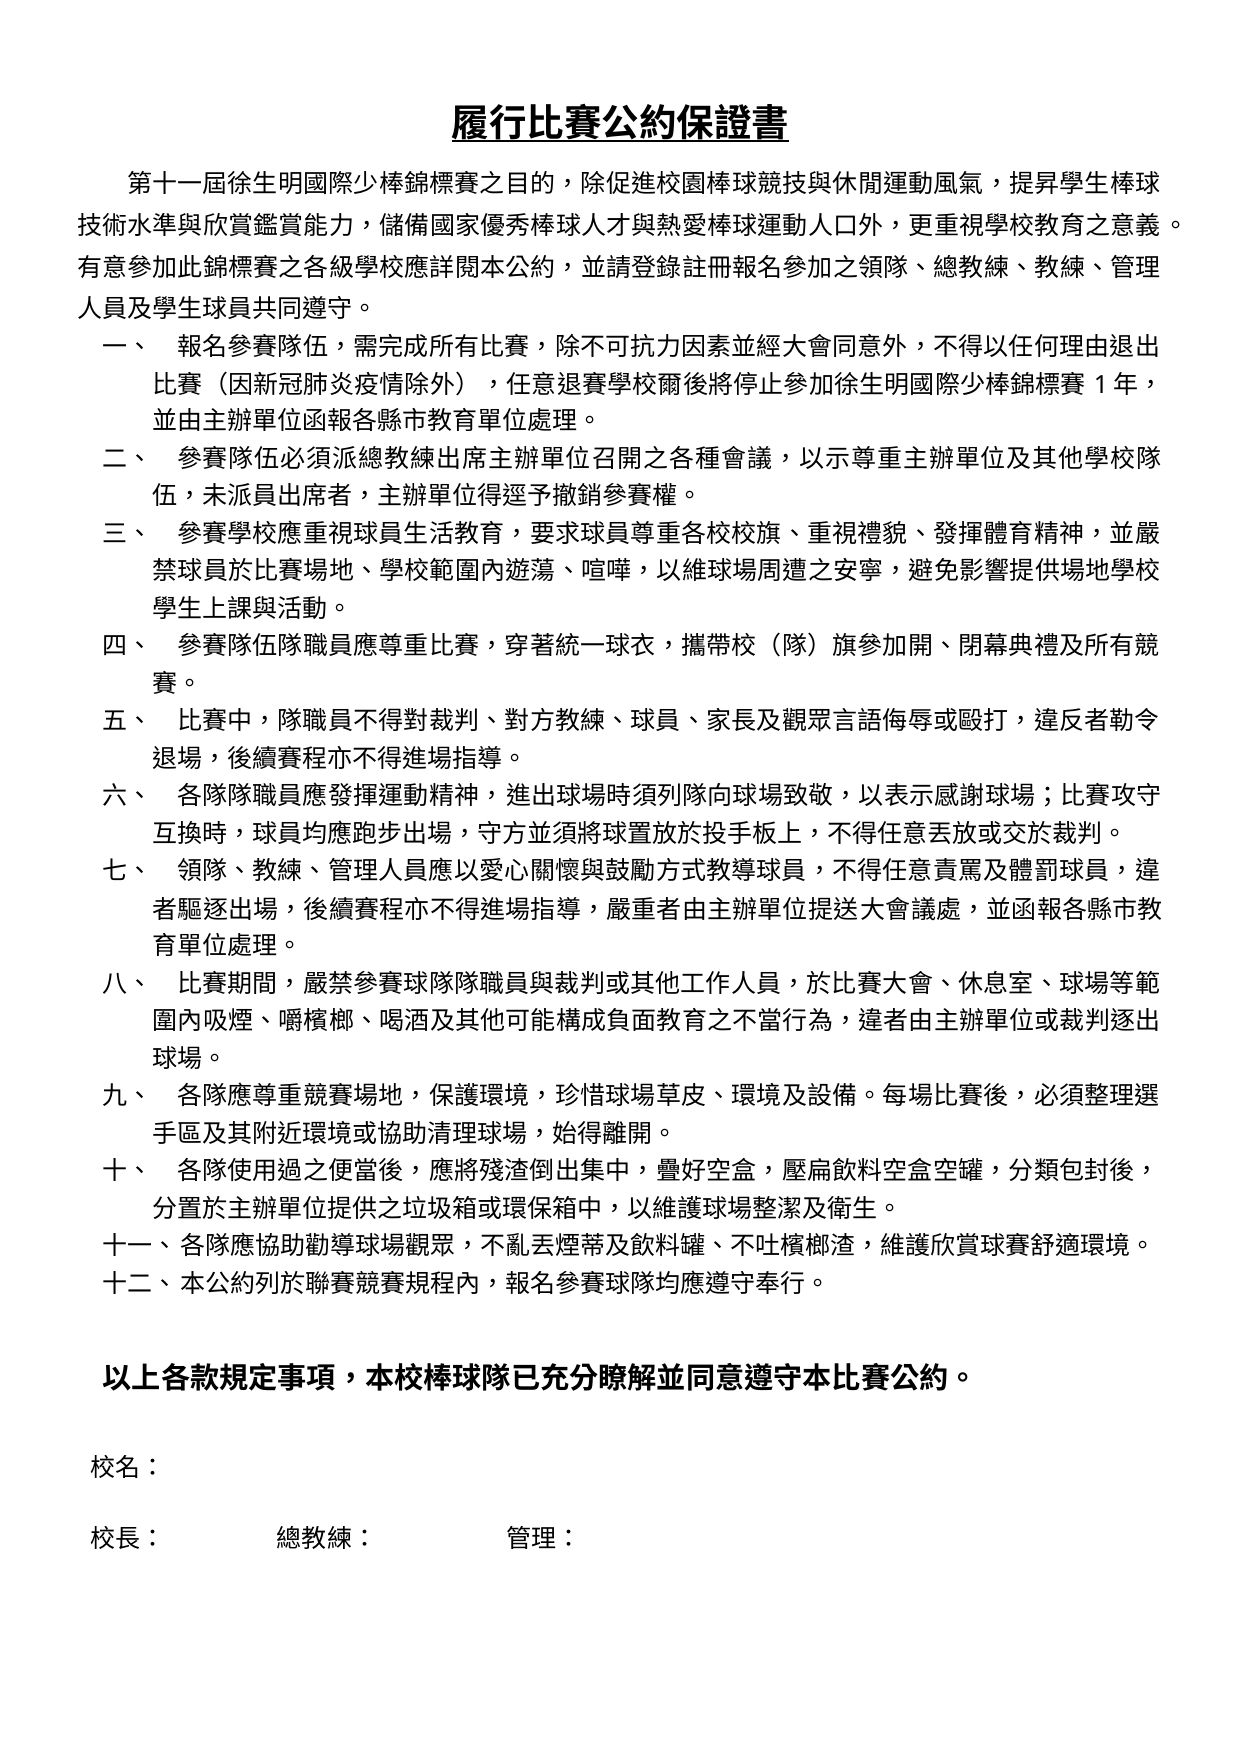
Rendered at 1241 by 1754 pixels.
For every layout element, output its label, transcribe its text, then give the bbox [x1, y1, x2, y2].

text 以上各款規定事項，本校棒球隊已充分瞭解並同意遵守本比賽公約。 [102, 1339, 1163, 1414]
list 參賽隊伍必須派總教練出席主辦單位召開之各種會議，以示尊重主辦單位及其他學校隊伍，未派員出席者，主辦單位得逕予撤銷參賽權。 [102, 439, 1163, 514]
text 履行比賽公約保證書 [77, 84, 1163, 159]
text 校名： [77, 1443, 1163, 1484]
list 各隊應尊重競賽場地，保護環境，珍惜球場草皮、環境及設備。每場比賽後，必須整理選手區及其附近環境或協助清理球場，始得離開。 [102, 1076, 1163, 1151]
list 本公約列於聯賽競賽規程內，報名參賽球隊均應遵守奉行。 [102, 1264, 1163, 1301]
list 比賽中，隊職員不得對裁判、對方教練、球員、家長及觀眾言語侮辱或毆打，違反者勒令退場，後續賽程亦不得進場指導。 [102, 701, 1163, 776]
list 參賽學校應重視球員生活教育，要求球員尊重各校校旗、重視禮貌、發揮體育精神，並嚴禁球員於比賽場地、學校範圍內遊蕩、喧嘩，以維球場周遭之安寧，避免影響提供場地學校學生上課與活動。 [102, 514, 1163, 626]
list 各隊使用過之便當後，應將殘渣倒出集中，疊好空盒，壓扁飲料空盒空罐，分類包封後，分置於主辦單位提供之垃圾箱或環保箱中，以維護球場整潔及衛生。 [102, 1151, 1163, 1226]
list 各隊應協助勸導球場觀眾，不亂丟煙蒂及飲料罐、不吐檳榔渣，維護欣賞球賽舒適環境。 [102, 1226, 1163, 1264]
list 領隊、教練、管理人員應以愛心關懷與鼓勵方式教導球員，不得任意責罵及體罰球員，違者驅逐出場，後續賽程亦不得進場指導，嚴重者由主辦單位提送大會議處，並函報各縣市教育單位處理。 [102, 851, 1163, 964]
text 校長： 總教練： 管理： [77, 1514, 1163, 1555]
list 比賽期間，嚴禁參賽球隊隊職員與裁判或其他工作人員，於比賽大會、休息室、球場等範圍內吸煙、嚼檳榔、喝酒及其他可能構成負面教育之不當行為，違者由主辦單位或裁判逐出球場。 [102, 964, 1163, 1076]
list 報名參賽隊伍，需完成所有比賽，除不可抗力因素並經大會同意外，不得以任何理由退出比賽（因新冠肺炎疫情除外），任意退賽學校爾後將停止參加徐生明國際少棒錦標賽1年，並由主辦單位函報各縣市教育單位處理。 [102, 326, 1163, 439]
list 參賽隊伍隊職員應尊重比賽，穿著統一球衣，攜帶校（隊）旗參加開、閉幕典禮及所有競賽。 [102, 626, 1163, 701]
list 各隊隊職員應發揮運動精神，進出球場時須列隊向球場致敬，以表示感謝球場；比賽攻守互換時，球員均應跑步出場，守方並須將球置放於投手板上，不得任意丟放或交於裁判。 [102, 776, 1163, 851]
text 第十一屆徐生明國際少棒錦標賽之目的，除促進校園棒球競技與休閒運動風氣，提昇學生棒球技術水準與欣賞鑑賞能力，儲備國家優秀棒球人才與熱愛棒球運動人口外，更重視學校教育之意義。有意參加此錦標賽之各級學校應詳閱本公約，並請登錄註冊報名參加之領隊、總教練、教練、管理人員及學生球員共同遵守。 [77, 159, 1163, 326]
